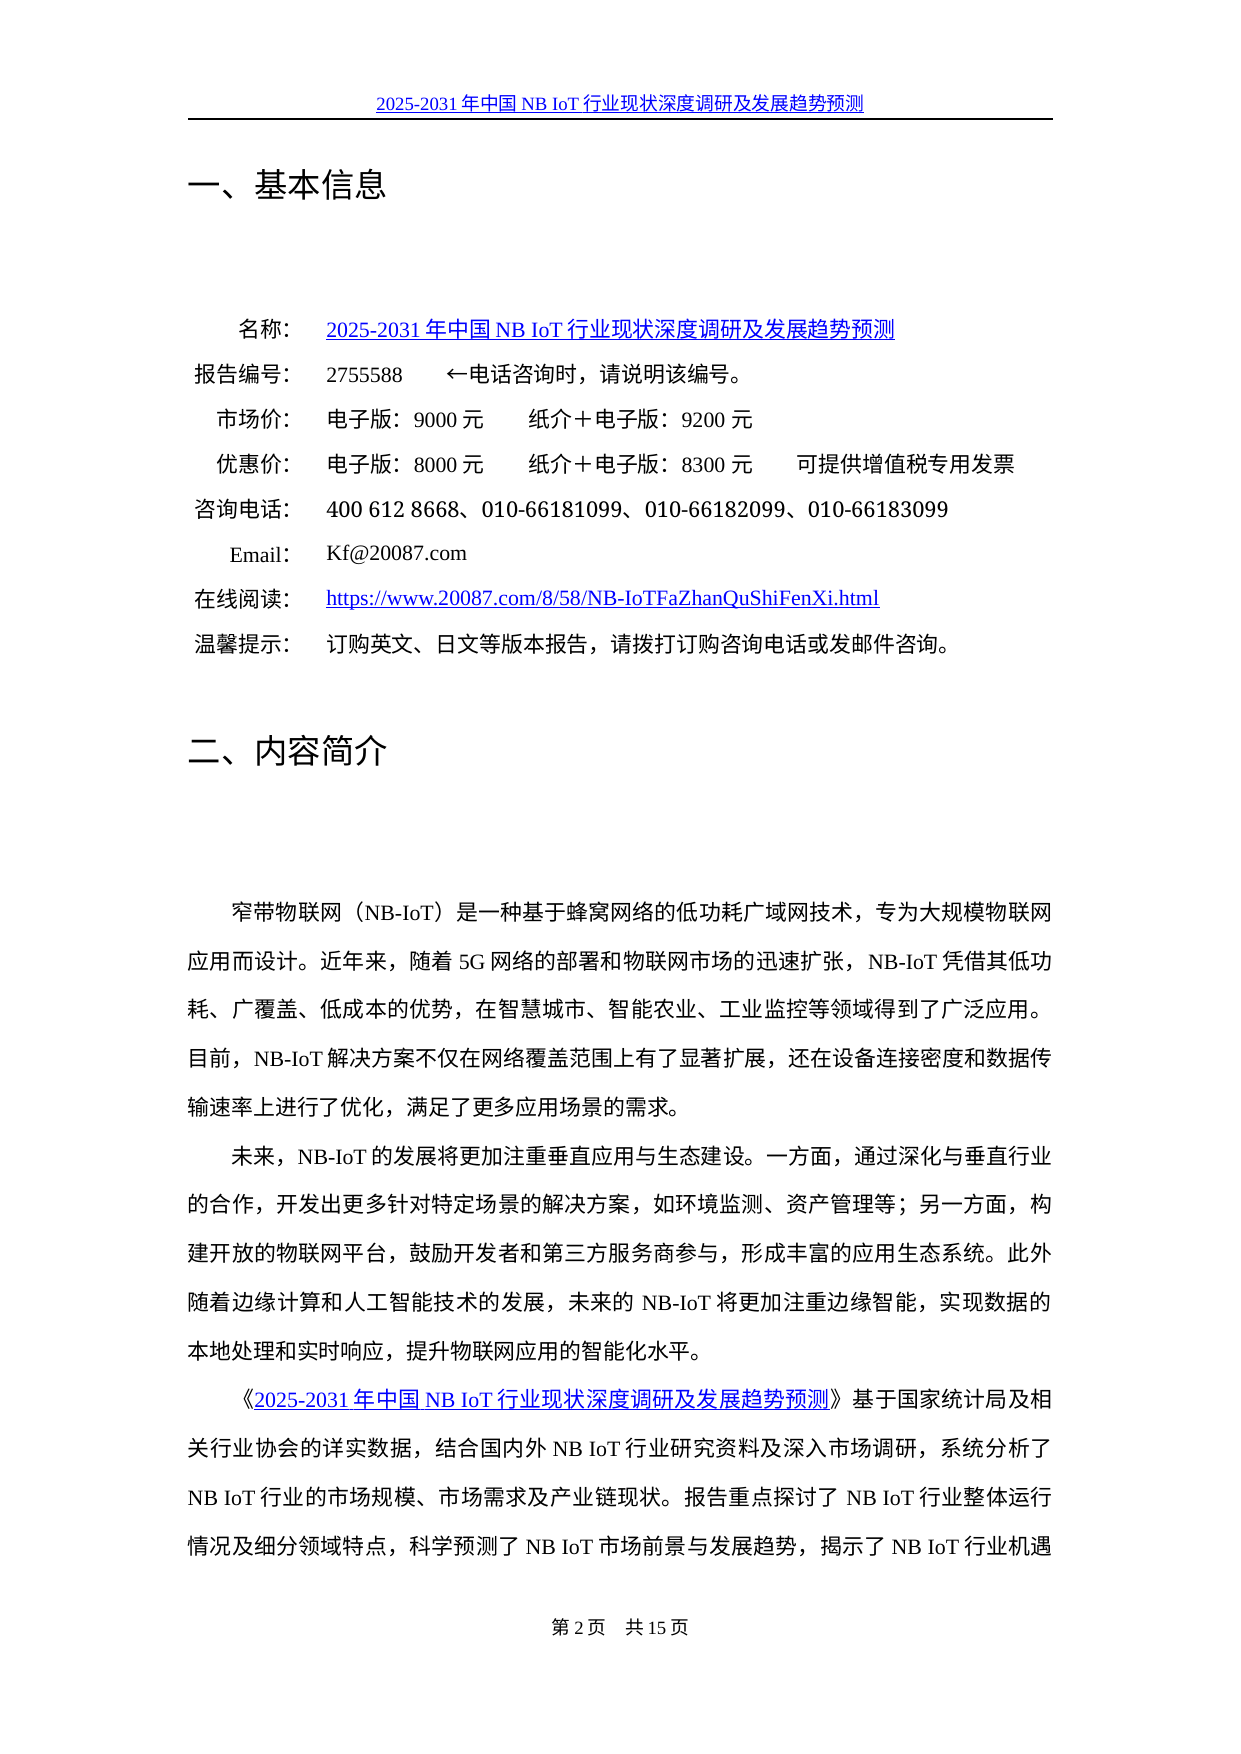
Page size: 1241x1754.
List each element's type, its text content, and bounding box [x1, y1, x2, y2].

table_cell 温馨提示： [167, 627, 315, 672]
table_header 2025-2031年中国NB IoT行业现状深度调研及发展趋势预测 [315, 312, 1073, 357]
table_header 名称： [167, 312, 315, 357]
table_cell Kf@20087.com [315, 537, 1073, 582]
table_cell 市场价： [167, 402, 315, 447]
title 一、基本信息 [187, 150, 1053, 215]
title 二、内容简介 [187, 717, 1053, 782]
table_cell 在线阅读： [167, 582, 315, 627]
table_cell [315, 582, 1073, 627]
table_cell 优惠价： [167, 447, 315, 492]
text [187, 894, 1053, 1561]
table_cell 报告编号： [167, 357, 315, 402]
table_cell Email： [167, 537, 315, 582]
table_cell 400 612 8668、010-66181099、010-66182099、010-66183099 [315, 492, 1073, 537]
table_cell 2755588 ←电话咨询时，请说明该编号。 [315, 357, 1073, 402]
table_cell 咨询电话： [167, 492, 315, 537]
table_cell 电子版：9000 元 纸介＋电子版：9200 元 [315, 402, 1073, 447]
table_cell 订购英文、日文等版本报告，请拨打订购咨询电话或发邮件咨询。 [315, 627, 1073, 672]
table_cell 电子版：8000 元 纸介＋电子版：8300 元 可提供增值税专用发票 [315, 447, 1073, 492]
